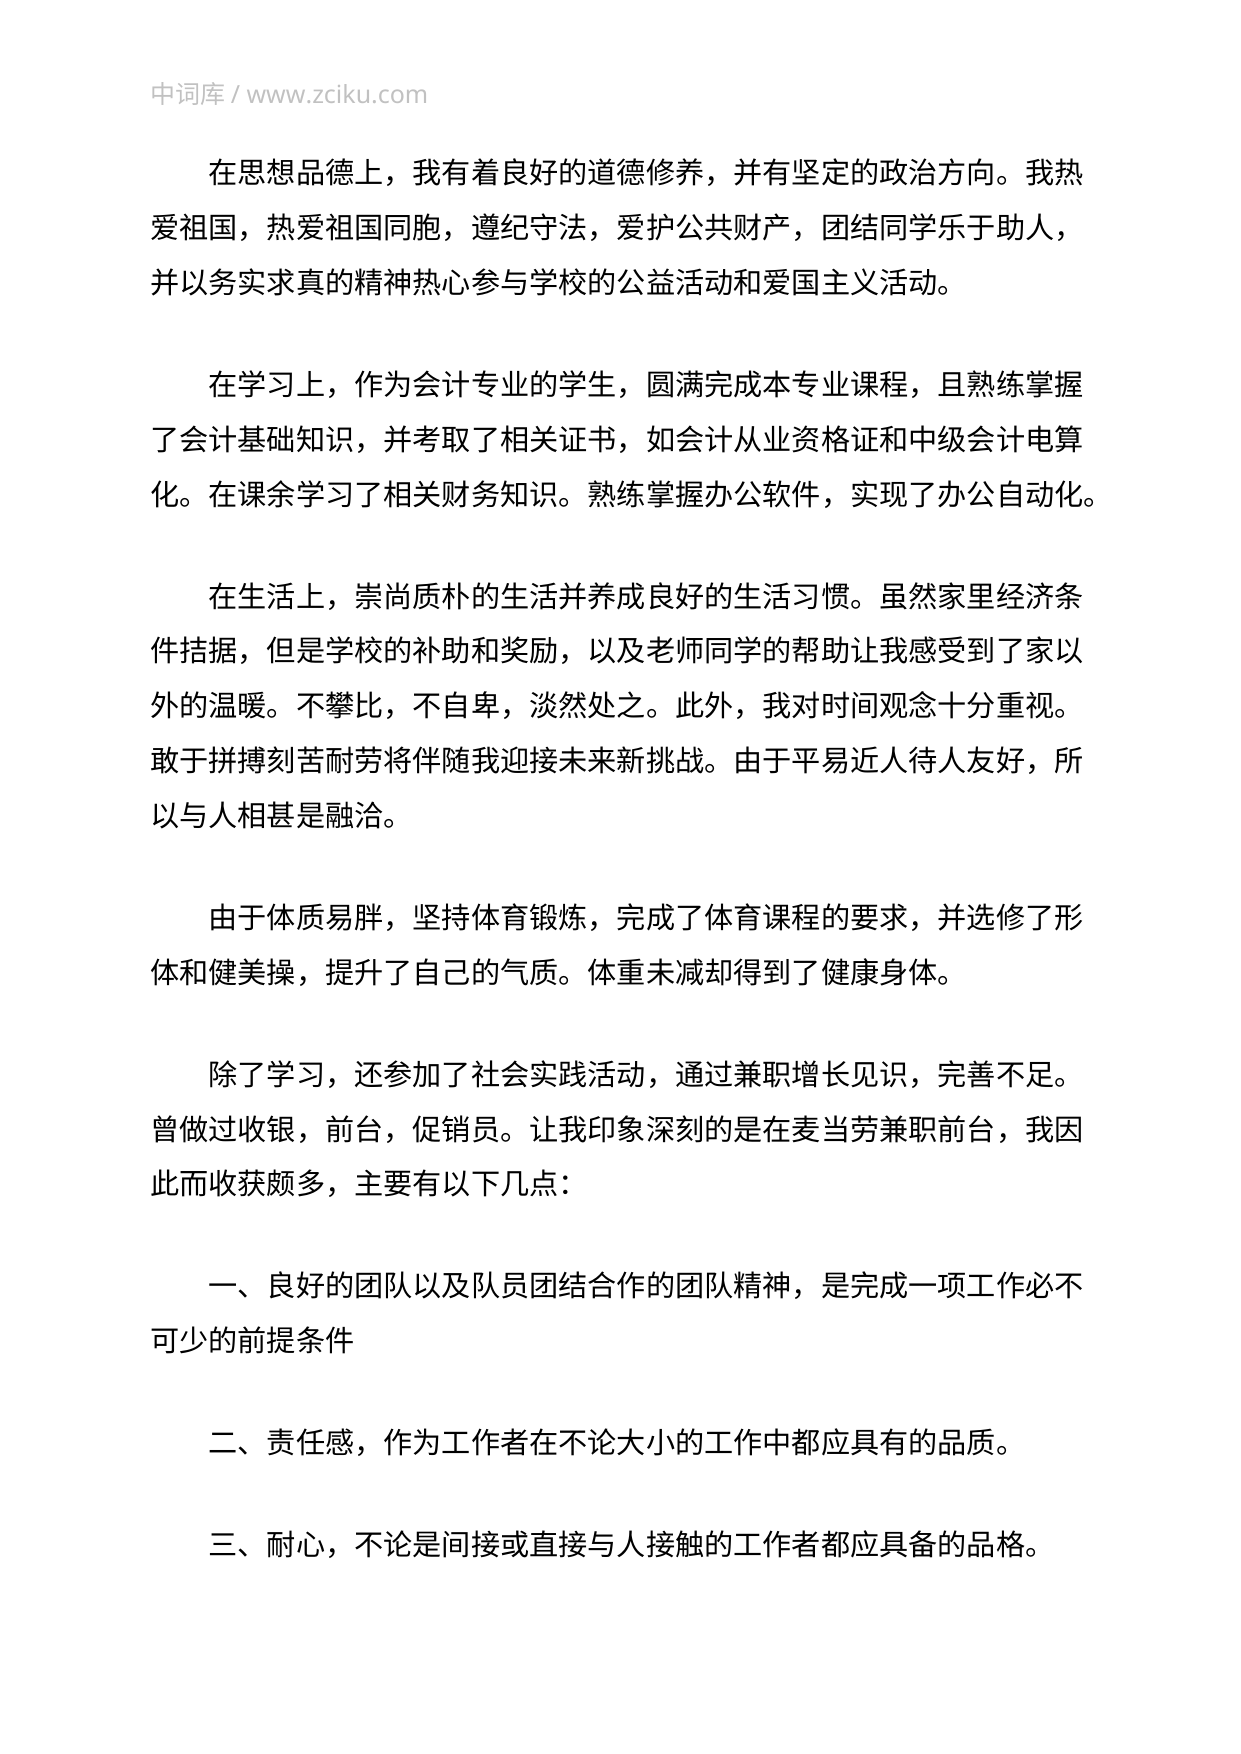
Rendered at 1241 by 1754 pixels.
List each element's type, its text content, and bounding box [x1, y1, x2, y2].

text 二、责任感，作为工作者在不论大小的工作中都应具有的品质。 [150, 1419, 1090, 1462]
text 在学习上，作为会计专业的学生，圆满完成本专业课程，且熟练掌握了会计基础知识，并考取了相关证书，如会计从业资格证和中级会计电算化。在课余学习了相关财务知识。熟练掌握办公软件，实现了办公自动化。 [150, 362, 1090, 514]
text 一、良好的团队以及队员团结合作的团队精神，是完成一项工作必不可少的前提条件 [150, 1263, 1090, 1360]
text 在生活上，崇尚质朴的生活并养成良好的生活习惯。虽然家里经济条件拮据，但是学校的补助和奖励，以及老师同学的帮助让我感受到了家以外的温暖。不攀比，不自卑，淡然处之。此外，我对时间观念十分重视。敢于拼搏刻苦耐劳将伴随我迎接未来新挑战。由于平易近人待人友好，所以与人相甚是融洽。 [150, 573, 1090, 835]
text 由于体质易胖，坚持体育锻炼，完成了体育课程的要求，并选修了形体和健美操，提升了自己的气质。体重未减却得到了健康身体。 [150, 894, 1090, 992]
text 除了学习，还参加了社会实践活动，通过兼职增长见识，完善不足。曾做过收银，前台，促销员。让我印象深刻的是在麦当劳兼职前台，我因此而收获颇多，主要有以下几点： [150, 1051, 1090, 1203]
text 在思想品德上，我有着良好的道德修养，并有坚定的政治方向。我热爱祖国，热爱祖国同胞，遵纪守法，爱护公共财产，团结同学乐于助人，并以务实求真的精神热心参与学校的公益活动和爱国主义活动。 [150, 150, 1090, 302]
text 三、耐心，不论是间接或直接与人接触的工作者都应具备的品格。 [150, 1521, 1090, 1563]
